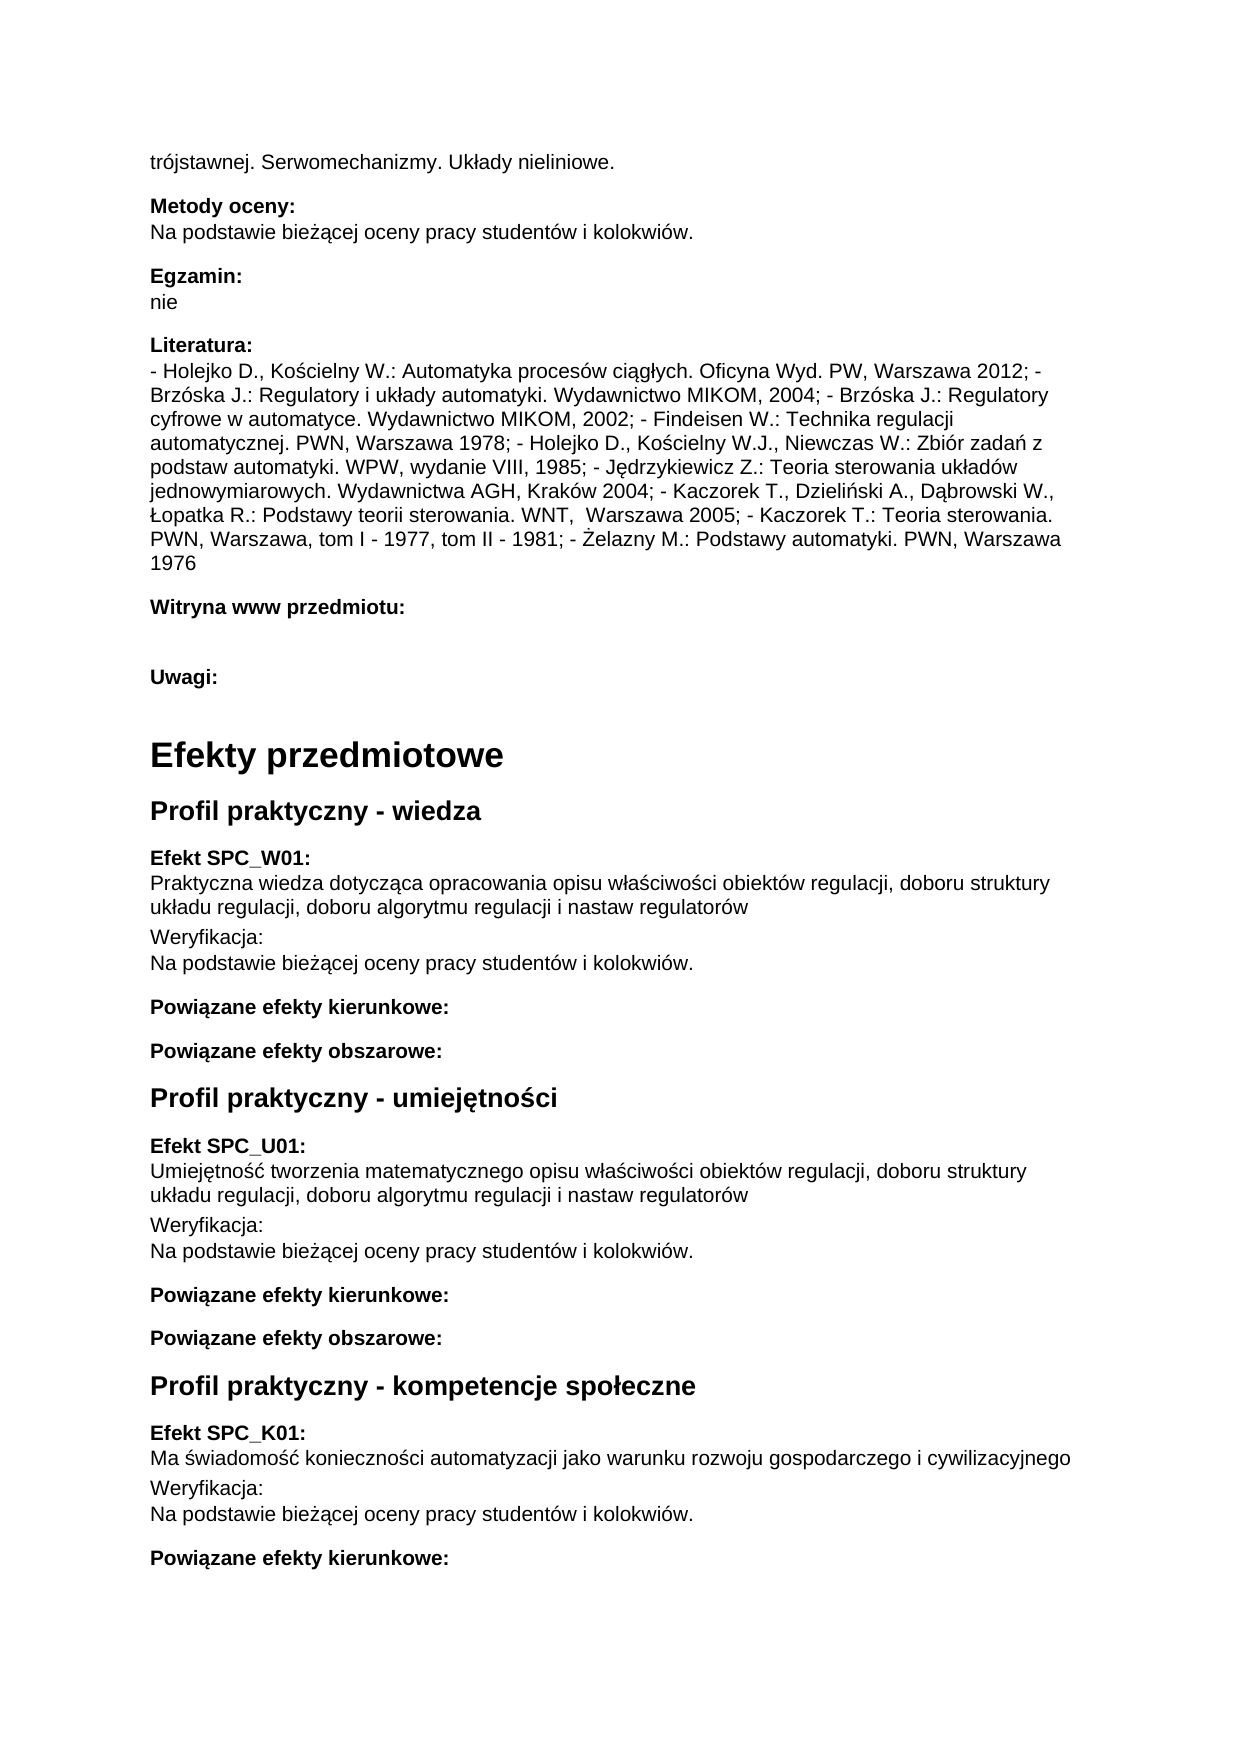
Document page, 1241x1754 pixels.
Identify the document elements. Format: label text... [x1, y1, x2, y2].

text Powiązane efekty kierunkowe: [150, 995, 1090, 1019]
text Egzamin: [150, 263, 1090, 287]
text Powiązane efekty obszarowe: [150, 1326, 1090, 1350]
text Literatura: [150, 333, 1090, 357]
subtitle Profil praktyczny - wiedza [150, 795, 1090, 826]
text Powiązane efekty kierunkowe: [150, 1546, 1090, 1570]
text Witryna www przedmiotu: [150, 595, 1090, 619]
text Na podstawie bieżącej oceny pracy studentów i kolokwiów. [150, 951, 1090, 975]
text Na podstawie bieżącej oceny pracy studentów i kolokwiów. [150, 1502, 1090, 1526]
text Ma świadomość konieczności automatyzacji jako warunku rozwoju gospodarczego i cywilizacyjnego [150, 1446, 1090, 1470]
text Powiązane efekty kierunkowe: [150, 1282, 1090, 1306]
text Metody oceny: [150, 194, 1090, 218]
text Uwagi: [150, 664, 1090, 688]
text Efekt SPC_K01: [150, 1421, 1090, 1445]
text nie [150, 289, 1090, 313]
text - Holejko D., Kościelny W.: Automatyka procesów ciągłych. Oficyna Wyd. PW, Warszawa 2012; - Brzóska J.: Regulatory i układy automatyki. Wydawnictwo MIKOM, 2004; - Brzóska J.: Regulatory cyfrowe w automatyce. Wydawnictwo MIKOM, 2002; - Findeisen W.: Technika regulacji automatycznej. PWN, Warszawa 1978; - Holejko D., Kościelny W.J., Niewczas W.: Zbiór zadań z podstaw automatyki. WPW, wydanie VIII, 1985; - Jędrzykiewicz Z.: Teoria sterowania układów jednowymiarowych. Wydawnictwa AGH, Kraków 2004; - Kaczorek T., Dzieliński A., Dąbrowski W., Łopatka R.: Podstawy teorii sterowania. WNT, Warszawa 2005; - Kaczorek T.: Teoria sterowania. PWN, Warszawa, tom I - 1977, tom II - 1981; - Żelazny M.: Podstawy automatyki. PWN, Warszawa 1976 [150, 359, 1090, 575]
text Weryfikacja: [150, 1213, 1090, 1237]
text Na podstawie bieżącej oceny pracy studentów i kolokwiów. [150, 220, 1090, 244]
text Efekt SPC_W01: [150, 846, 1090, 870]
text Umiejętność tworzenia matematycznego opisu właściwości obiektów regulacji, doboru struktury układu regulacji, doboru algorytmu regulacji i nastaw regulatorów [150, 1158, 1090, 1206]
text Praktyczna wiedza dotycząca opracowania opisu właściwości obiektów regulacji, doboru struktury układu regulacji, doboru algorytmu regulacji i nastaw regulatorów [150, 871, 1090, 919]
text Powiązane efekty obszarowe: [150, 1039, 1090, 1063]
subtitle Efekty przedmiotowe [150, 734, 1090, 775]
text Weryfikacja: [150, 1476, 1090, 1500]
subtitle Profil praktyczny - kompetencje społeczne [150, 1370, 1090, 1401]
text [150, 150, 1090, 174]
text Weryfikacja: [150, 925, 1090, 949]
subtitle Profil praktyczny - umiejętności [150, 1082, 1090, 1114]
text Efekt SPC_U01: [150, 1133, 1090, 1157]
text Na podstawie bieżącej oceny pracy studentów i kolokwiów. [150, 1239, 1090, 1263]
